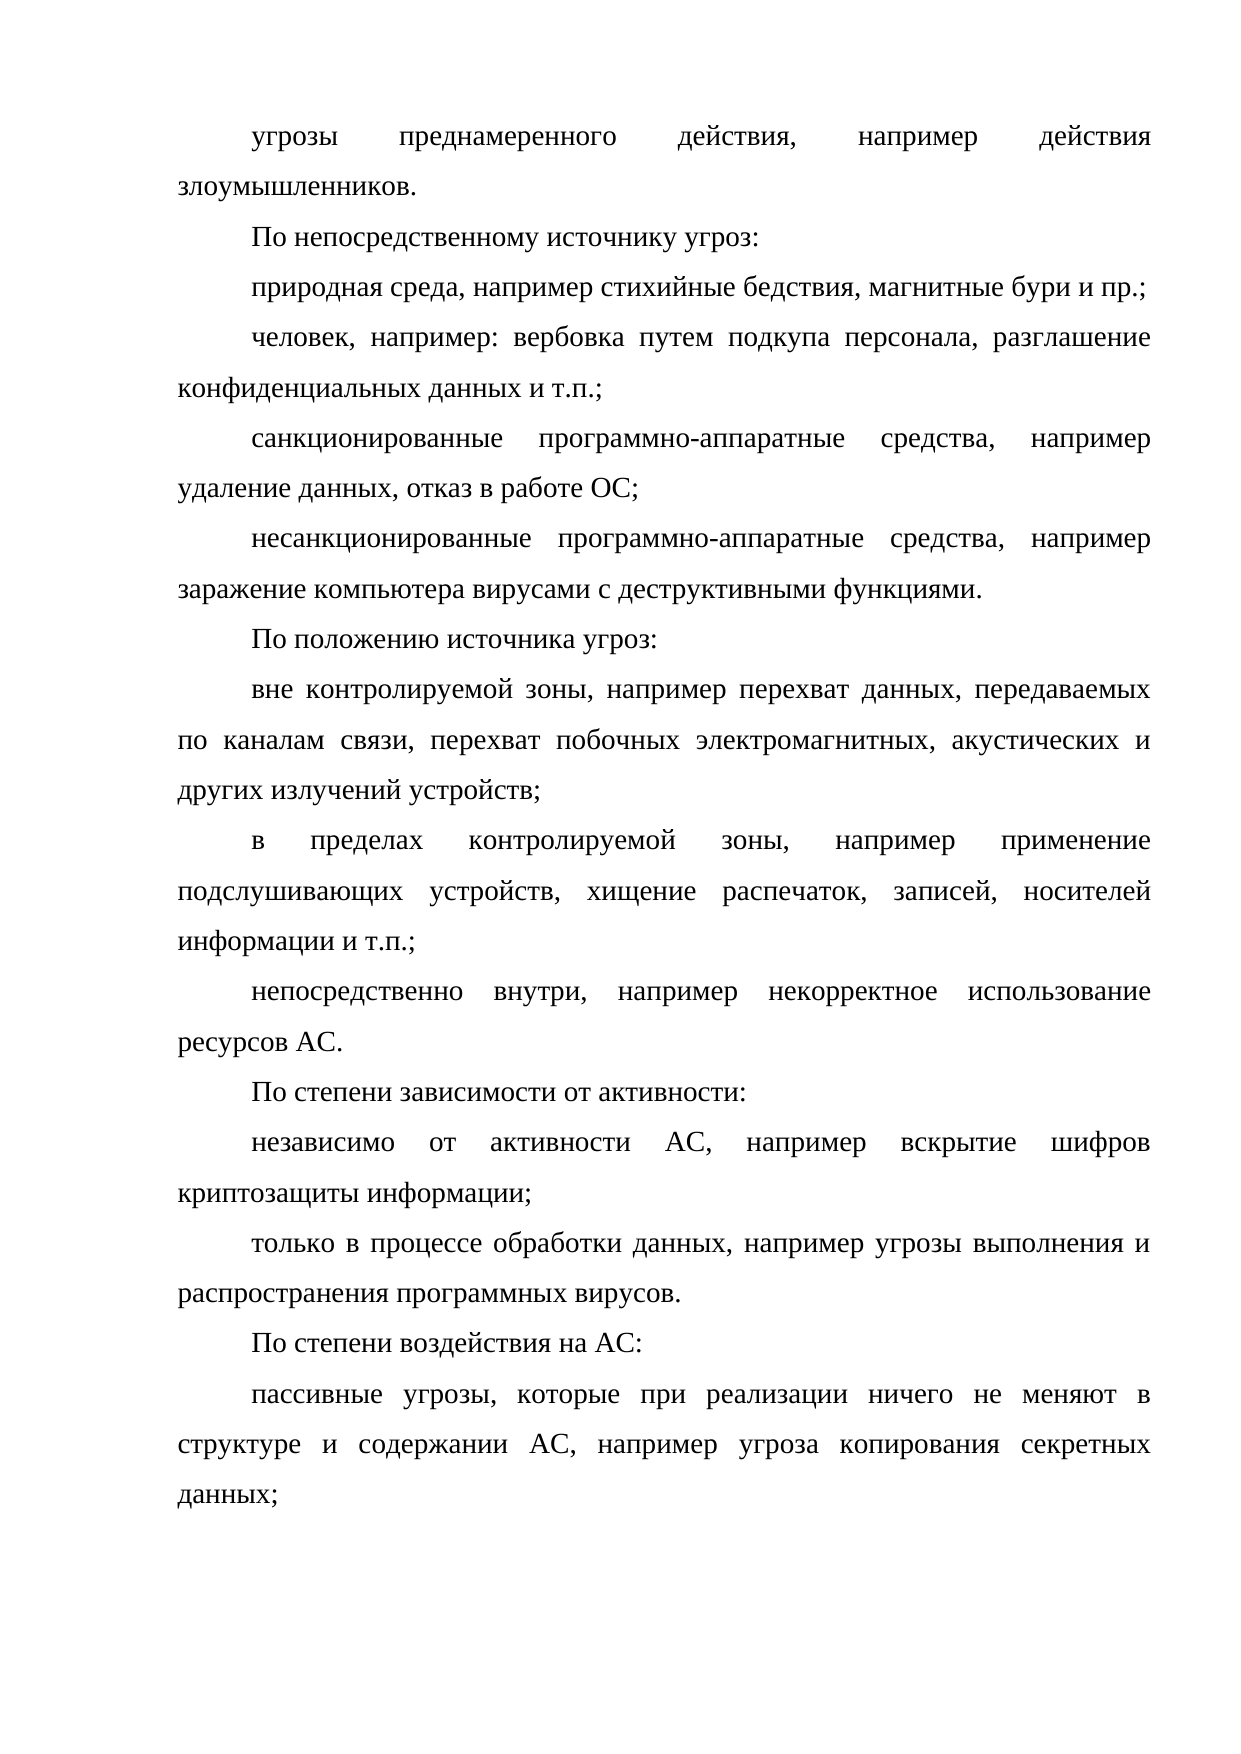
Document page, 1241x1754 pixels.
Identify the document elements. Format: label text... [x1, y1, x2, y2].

text По степени зависимости от активности: [177, 1074, 1152, 1108]
text природная среда, например стихийные бедствия, магнитные бури и пр.; [177, 269, 1152, 303]
text угрозы преднамеренного действия, например действия злоумышленников. [177, 118, 1152, 202]
text независимо от активности АС, например вскрытие шифров криптозащиты информации; [177, 1124, 1152, 1208]
text По степени воздействия на АС: [177, 1326, 1152, 1359]
text в пределах контролируемой зоны, например применение подслушивающих устройств, хищение распечаток, записей, носителей информации и т.п.; [177, 822, 1152, 957]
text только в процессе обработки данных, например угрозы выполнения и распространения программных вирусов. [177, 1225, 1152, 1309]
text пассивные угрозы, которые при реализации ничего не меняют в структуре и содержании АС, например угроза копирования секретных данных; [177, 1376, 1152, 1510]
text По непосредственному источнику угроз: [177, 219, 1152, 252]
text вне контролируемой зоны, например перехват данных, передаваемых по каналам связи, перехват побочных электромагнитных, акустических и других излучений устройств; [177, 672, 1152, 806]
text санкционированные программно-аппаратные средства, например удаление данных, отказ в работе ОС; [177, 420, 1152, 504]
text несанкционированные программно-аппаратные средства, например заражение компьютера вирусами с деструктивными функциями. [177, 521, 1152, 604]
text человек, например: вербовка путем подкупа персонала, разглашение конфиденциальных данных и т.п.; [177, 319, 1152, 403]
text непосредственно внутри, например некорректное использование ресурсов АС. [177, 973, 1152, 1057]
text По положению источника угроз: [177, 621, 1152, 655]
